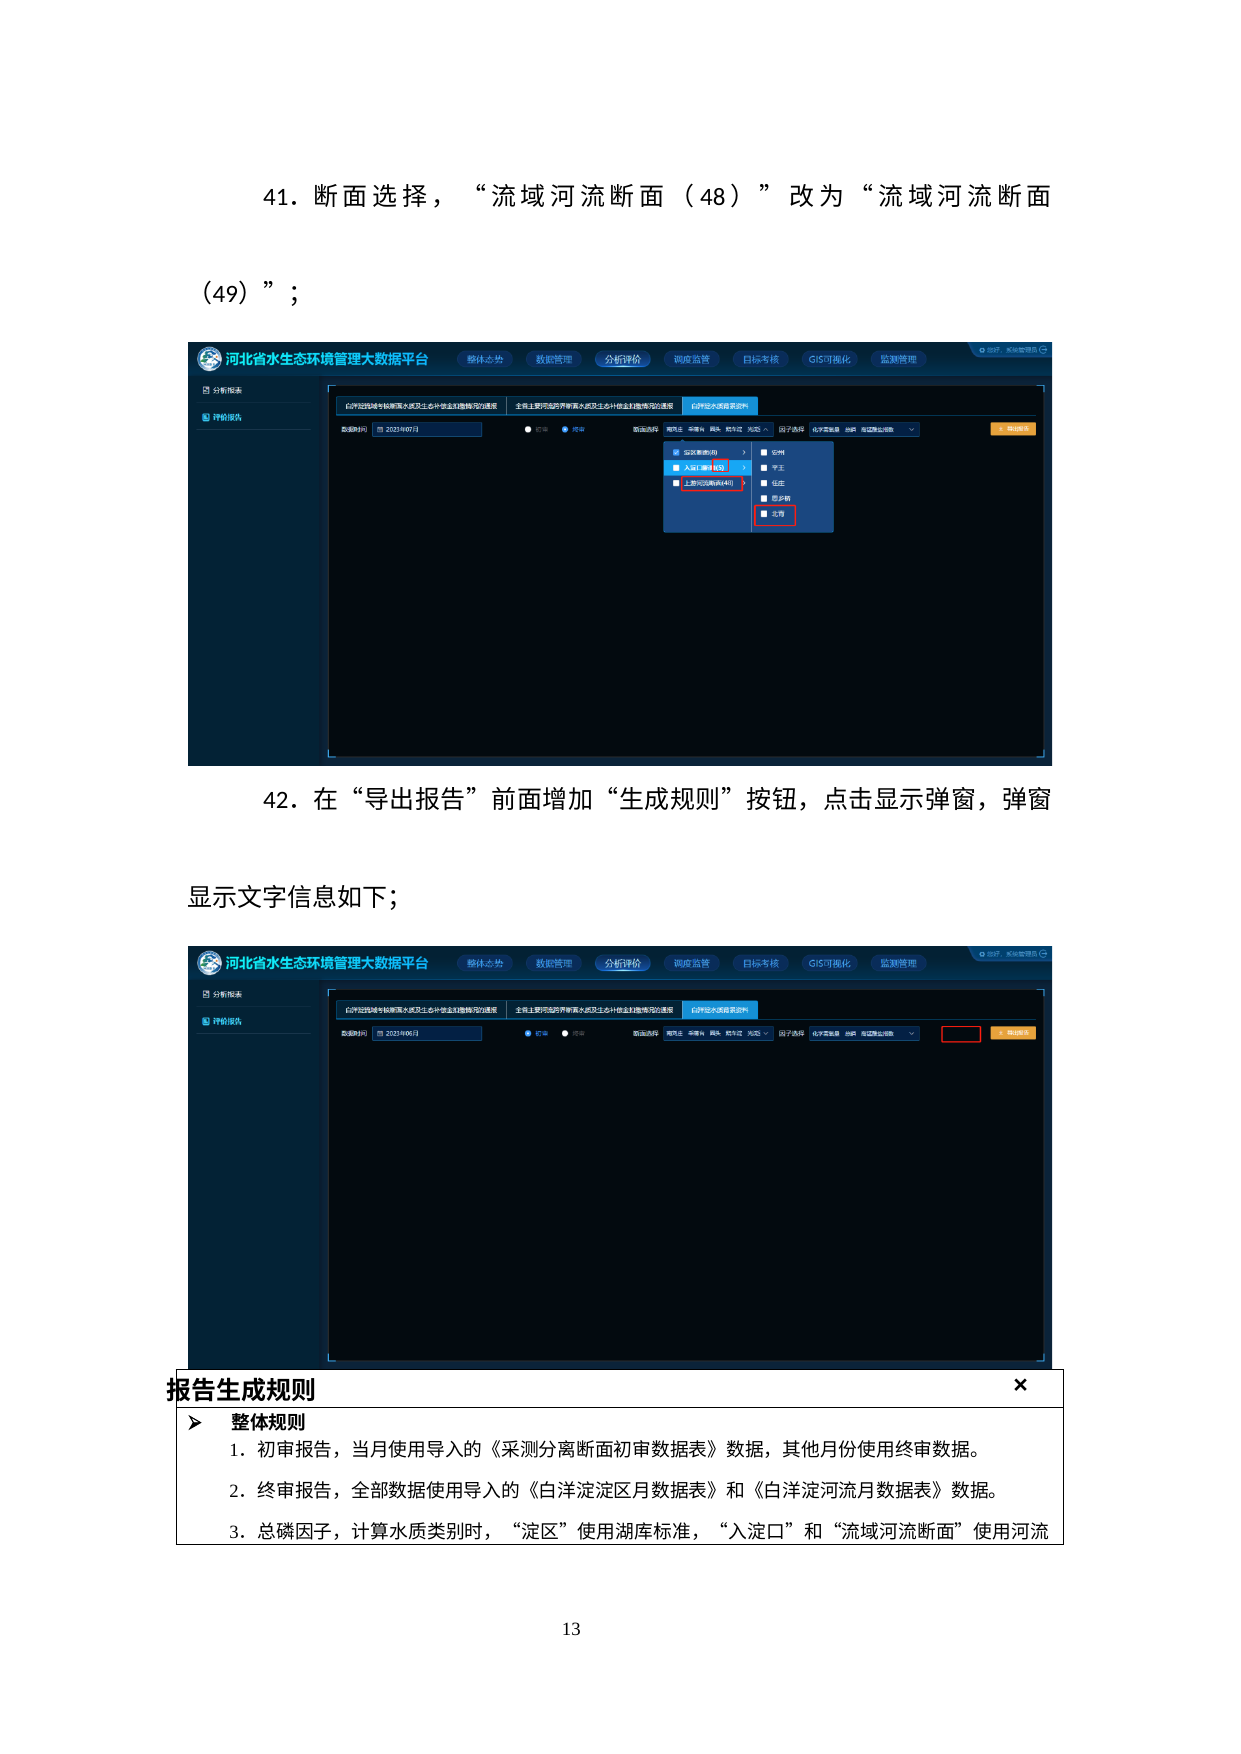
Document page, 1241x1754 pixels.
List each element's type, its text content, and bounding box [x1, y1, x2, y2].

picture [188, 342, 1053, 766]
table_header 报告生成规则 [177, 1370, 1023, 1407]
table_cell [177, 1408, 1063, 1543]
table_header × [1023, 1370, 1063, 1407]
list 在“导出报告”前面增加“生成规则”按钮，点击显示弹窗，弹窗显示文字信息如下； [187, 766, 1053, 928]
list 断面选择，“流域河流断面（48）”改为“流域河流断面（49）”； [187, 162, 1053, 324]
picture [188, 946, 1053, 1369]
